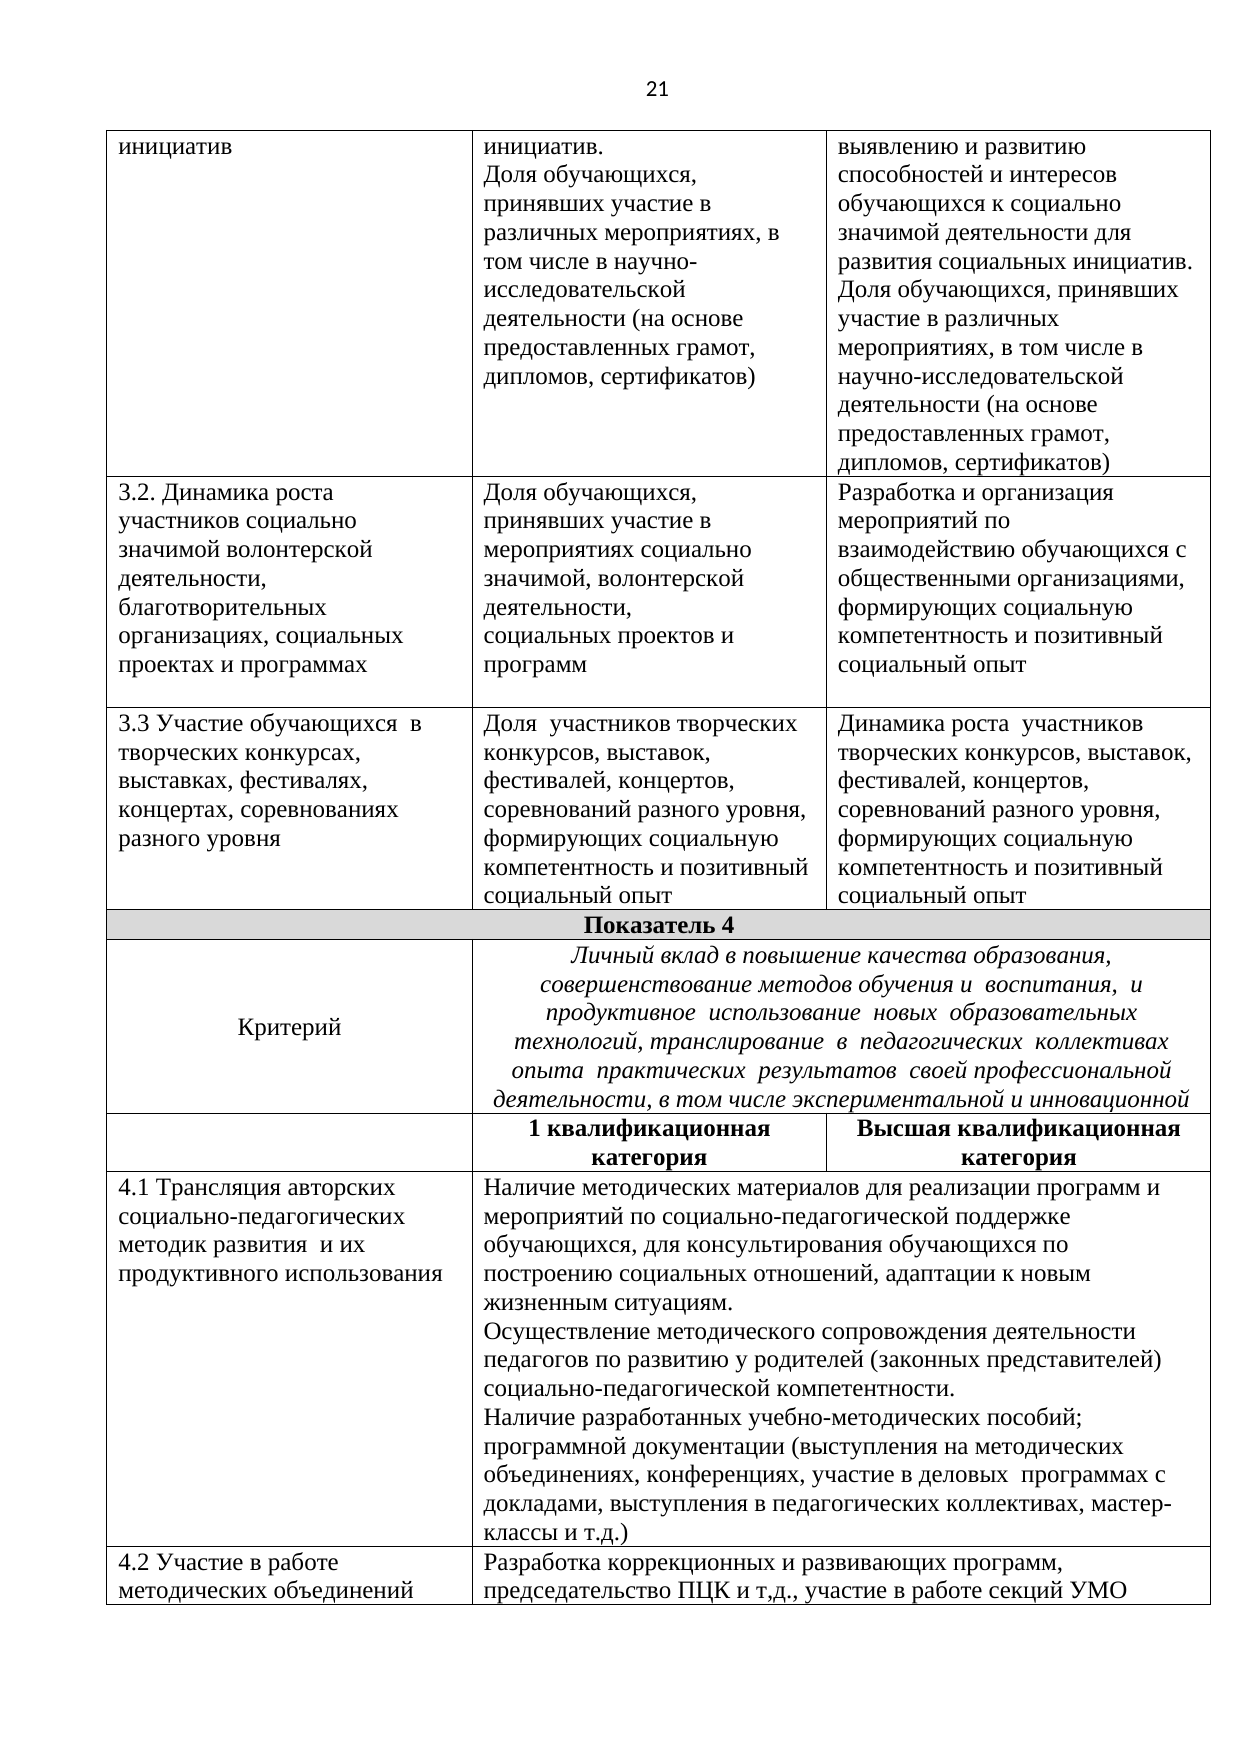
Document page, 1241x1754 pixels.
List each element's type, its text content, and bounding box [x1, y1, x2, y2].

table_cell 4.1 Трансляция авторских социально-педагогических методик развития и их продуктивного использования [107, 1172, 472, 1546]
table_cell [827, 131, 1210, 476]
table_cell 1 квалификационная категория [473, 1114, 826, 1171]
table_cell Критерий [107, 940, 472, 1112]
table_cell Личный вклад в повышение качества образования, совершенствование методов обучения и воспитания, и продуктивное использование новых образовательных технологий, транслирование в педагогических коллективах опыта практических результатов своей профессиональной деятельности, в том числе экспериментальной и инновационной [473, 940, 1210, 1112]
table_cell [107, 1114, 472, 1171]
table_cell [473, 1547, 1210, 1604]
table_cell Динамика роста участников творческих конкурсов, выставок, фестивалей, концертов, соревнований разного уровня, формирующих социальную компетентность и позитивный социальный опыт [827, 708, 1210, 909]
table_cell 3.2. Динамика роста участников социально значимой волонтерской деятельности, благотворительных организациях, социальных проектах и программах [107, 477, 472, 707]
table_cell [107, 131, 472, 476]
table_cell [107, 1547, 472, 1604]
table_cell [473, 131, 826, 476]
table_cell Разработка и организация мероприятий по взаимодействию обучающихся с общественными организациями, формирующих социальную компетентность и позитивный социальный опыт [827, 477, 1210, 707]
table_cell 3.3 Участие обучающихся в творческих конкурсах, выставках, фестивалях, концертах, соревнованиях разного уровня [107, 708, 472, 909]
table_cell Доля участников творческих конкурсов, выставок, фестивалей, концертов, соревнований разного уровня, формирующих социальную компетентность и позитивный социальный опыт [473, 708, 826, 909]
table_cell Наличие методических материалов для реализации программ и мероприятий по социально-педагогической поддержке обучающихся, для консультирования обучающихся по построению социальных отношений, адаптации к новым жизненным ситуациям. Осуществление методического сопровождения деятельности педагогов по развитию у родителей (законных представителей) социально-педагогической компетентности. Наличие разработанных учебно-методических пособий; программной документации (выступления на методических объединениях, конференциях, участие в деловых программах с докладами, выступления в педагогических коллективах, мастер-классы и т.д.) [473, 1172, 1210, 1546]
table_cell Высшая квалификационная категория [827, 1114, 1210, 1171]
table_cell Показатель 4 [107, 910, 1210, 939]
table_cell Доля обучающихся, принявших участие в мероприятиях социально значимой, волонтерской деятельности, социальных проектов и программ [473, 477, 826, 707]
